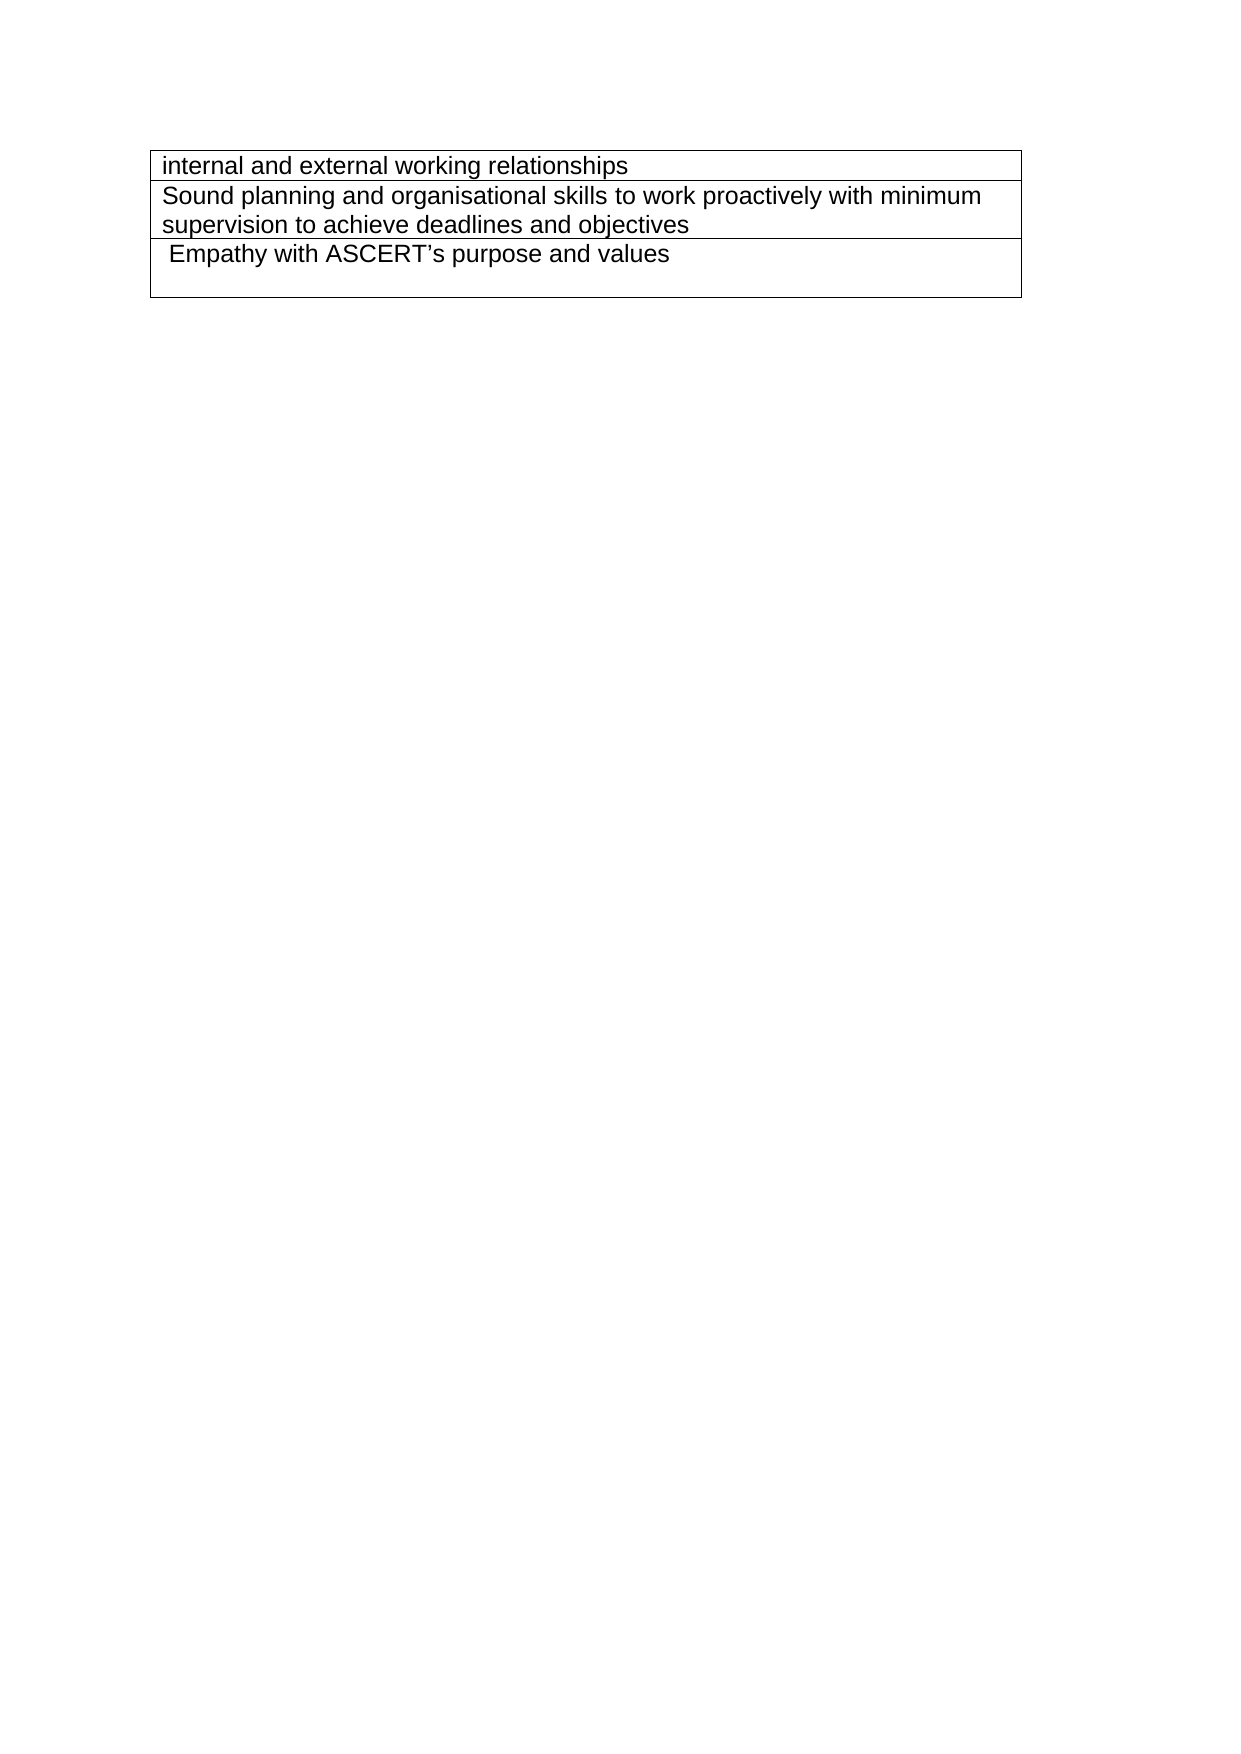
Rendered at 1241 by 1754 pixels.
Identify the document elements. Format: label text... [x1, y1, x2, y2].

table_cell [151, 151, 1021, 180]
table_cell Empathy with ASCERT’s purpose and values [151, 239, 1021, 297]
table_cell Sound planning and organisational skills to work proactively with minimum supervision to achieve deadlines and objectives [151, 181, 1021, 238]
